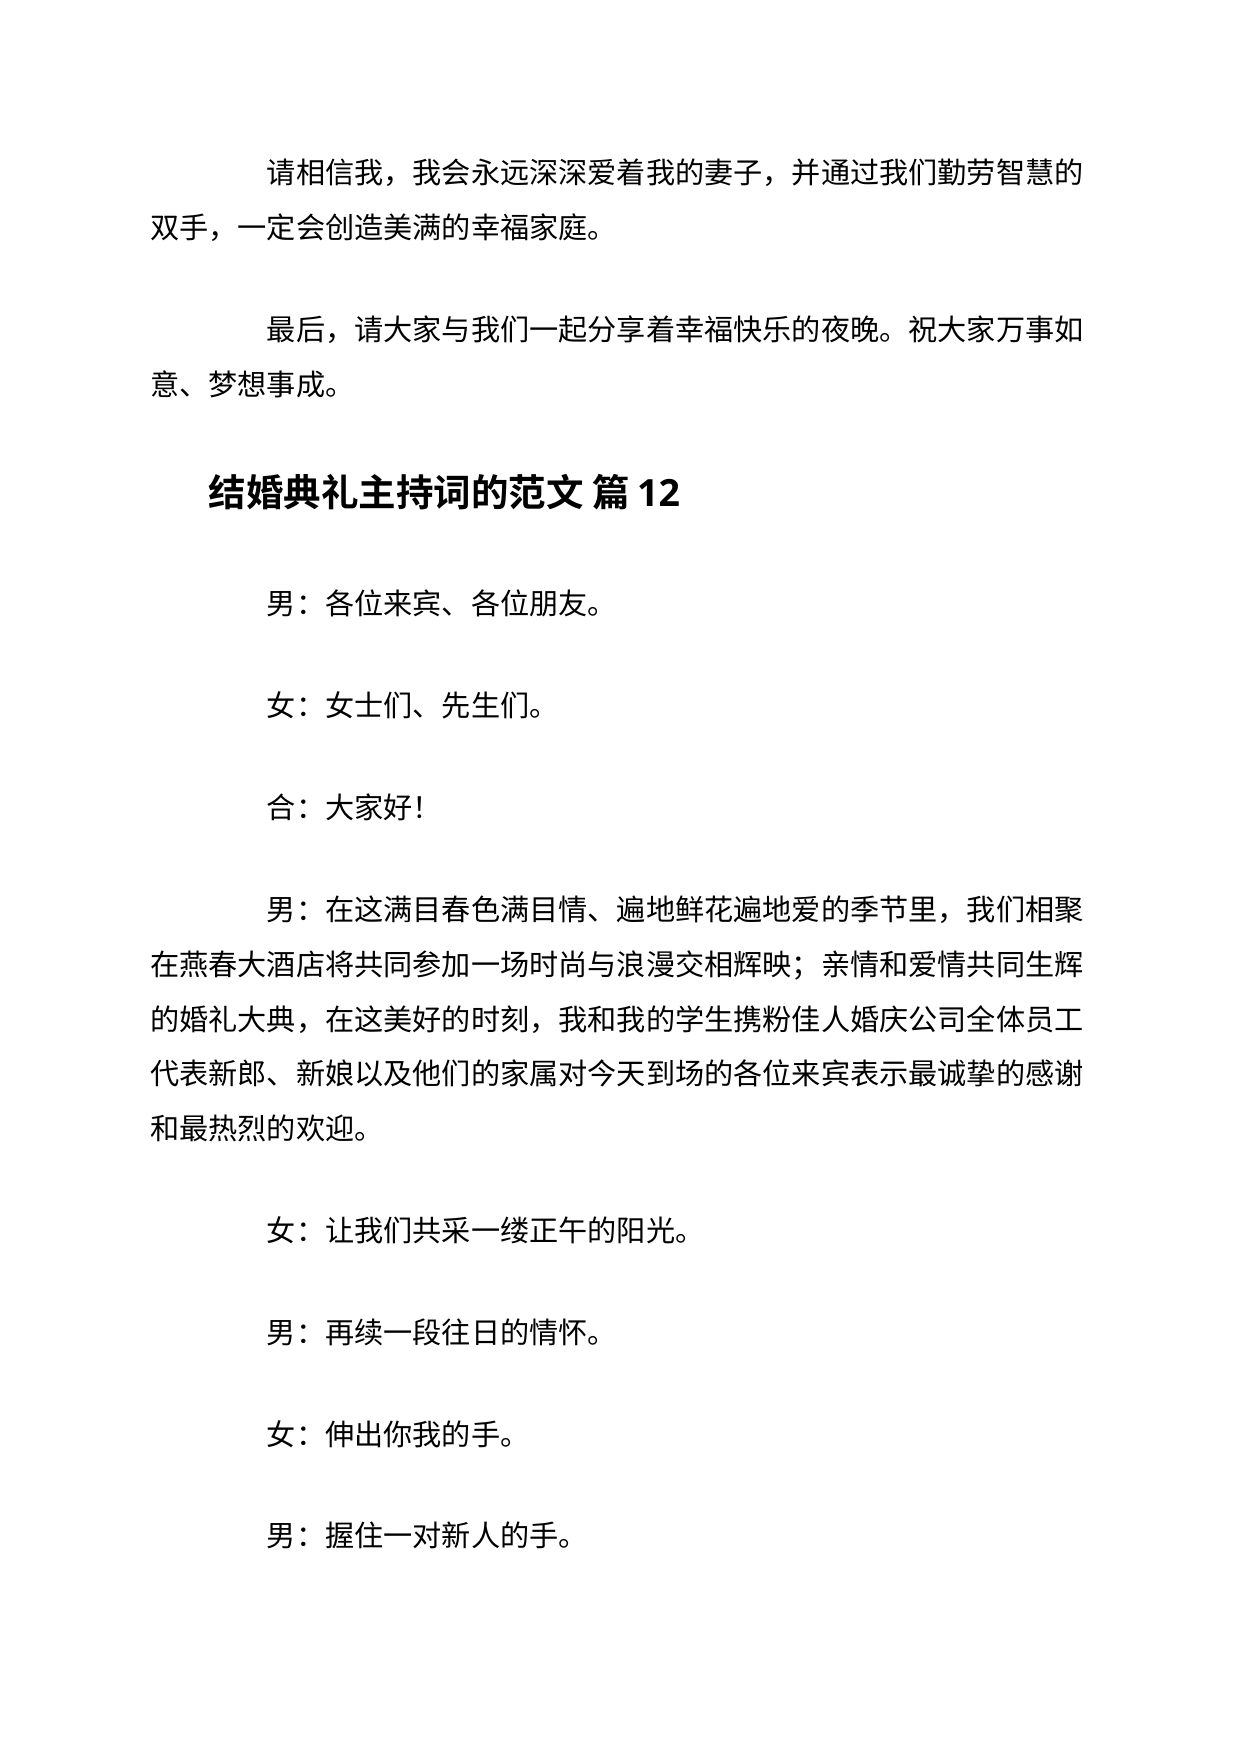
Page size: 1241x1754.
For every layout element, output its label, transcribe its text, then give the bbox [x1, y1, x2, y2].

text 男：在这满目春色满目情、遍地鲜花遍地爱的季节里，我们相聚在燕春大酒店将共同参加一场时尚与浪漫交相辉映；亲情和爱情共同生辉的婚礼大典，在这美好的时刻，我和我的学生携粉佳人婚庆公司全体员工代表新郎、新娘以及他们的家属对今天到场的各位来宾表示最诚挚的感谢和最热烈的欢迎。 [150, 886, 1090, 1148]
text 男：握住一对新人的手。 [150, 1513, 1090, 1555]
text 女：女士们、先生们。 [150, 683, 1090, 725]
text 结婚典礼主持词的范文 篇12 [150, 463, 1090, 518]
text 合：大家好！ [150, 784, 1090, 827]
text 男：各位来宾、各位朋友。 [150, 581, 1090, 623]
text 女：伸出你我的手。 [150, 1411, 1090, 1453]
text 请相信我，我会永远深深爱着我的妻子，并通过我们勤劳智慧的双手，一定会创造美满的幸福家庭。 [150, 150, 1090, 247]
text 最后，请大家与我们一起分享着幸福快乐的夜晚。祝大家万事如意、梦想事成。 [150, 307, 1090, 404]
text 女：让我们共采一缕正午的阳光。 [150, 1208, 1090, 1250]
text 男：再续一段往日的情怀。 [150, 1309, 1090, 1352]
